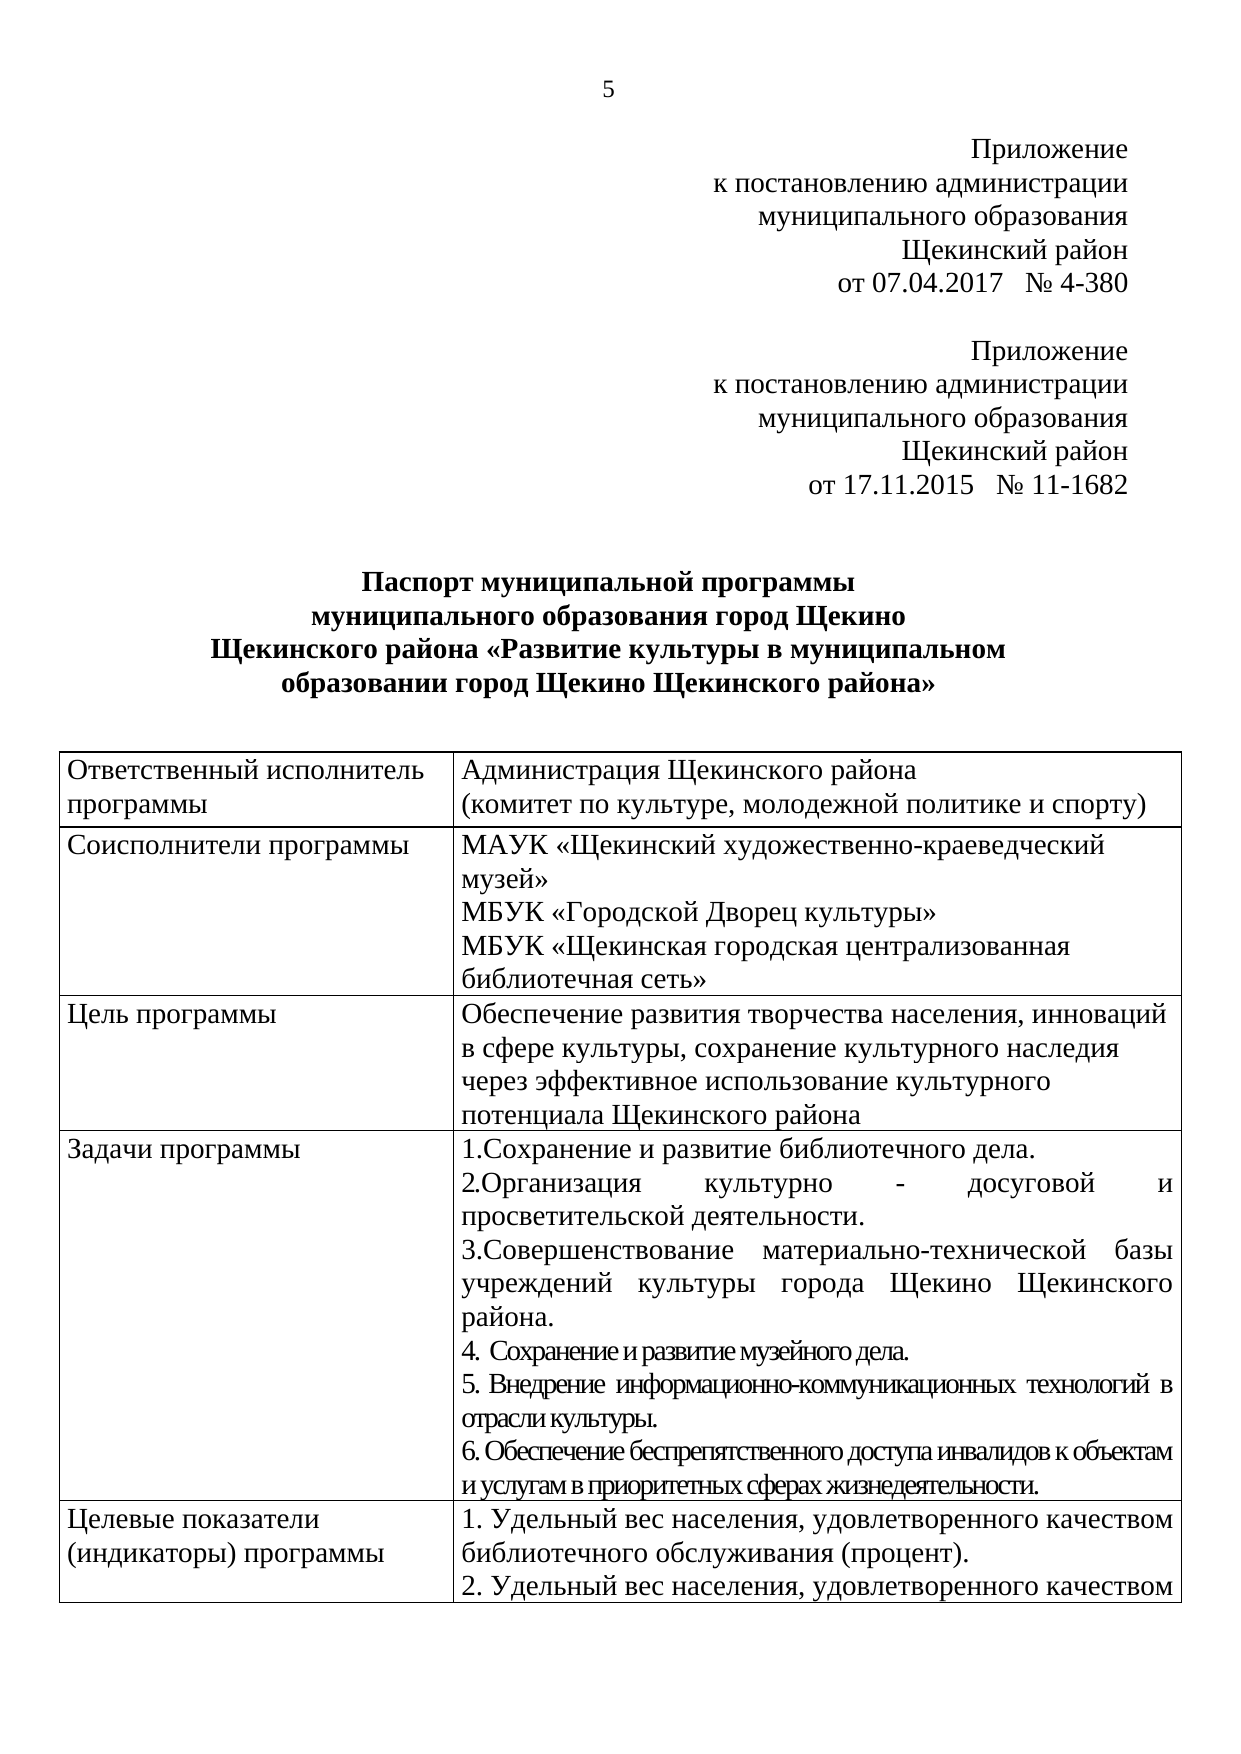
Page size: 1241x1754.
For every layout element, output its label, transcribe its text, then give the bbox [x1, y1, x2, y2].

text образовании город Щекино Щекинского района» [89, 665, 1128, 699]
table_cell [60, 1501, 453, 1602]
text Щекинский район [89, 433, 1128, 467]
text Щекинского района «Развитие культуры в муниципальном [89, 632, 1128, 665]
table_cell 1.Сохранение и развитие библиотечного дела. 2.Организация культурно - досуговой и просветительской деятельности. 3.Совершенствование материально-технической базы учреждений культуры города Щекино Щекинского района. 4. Сохранение и развитие музейного дела. 5. Внедрение информационно-коммуникационных технологий в отрасли культуры. 6. Обеспечение беспрепятственного доступа инвалидов к объектам и услугам в приоритетных сферах жизнедеятельности. [454, 1131, 1181, 1500]
table_cell Цель программы [60, 996, 453, 1130]
table_cell Задачи программы [60, 1131, 453, 1500]
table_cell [454, 1501, 1181, 1602]
text к постановлению администрации [89, 165, 1128, 198]
text муниципального образования [89, 198, 1128, 232]
text Приложение [89, 131, 1128, 165]
table_header Администрация Щекинского района (комитет по культуре, молодежной политике и спорту) [454, 753, 1181, 826]
text муниципального образования [89, 400, 1128, 433]
text от 17.11.2015 № 11-1682 [89, 467, 1128, 500]
table_cell Обеспечение развития творчества населения, инноваций в сфере культуры, сохранение культурного наследия через эффективное использование культурного потенциала Щекинского района [861, 996, 1181, 1130]
table_header Ответственный исполнитель программы [60, 753, 453, 826]
text к постановлению администрации [89, 366, 1128, 400]
table_cell МАУК «Щекинский художественно-краеведческий музей» МБУК «Городской Дворец культуры» МБУК «Щекинская городская централизованная библиотечная сеть» [454, 828, 1181, 995]
table_cell Соисполнители программы [60, 828, 453, 995]
text Приложение [89, 333, 1128, 366]
text от 07.04.2017 № 4-380 [89, 266, 1128, 299]
text Щекинский район [89, 232, 1128, 266]
text муниципального образования город Щекино [89, 598, 1128, 632]
text Паспорт муниципальной программы [89, 564, 1128, 598]
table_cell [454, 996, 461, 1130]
